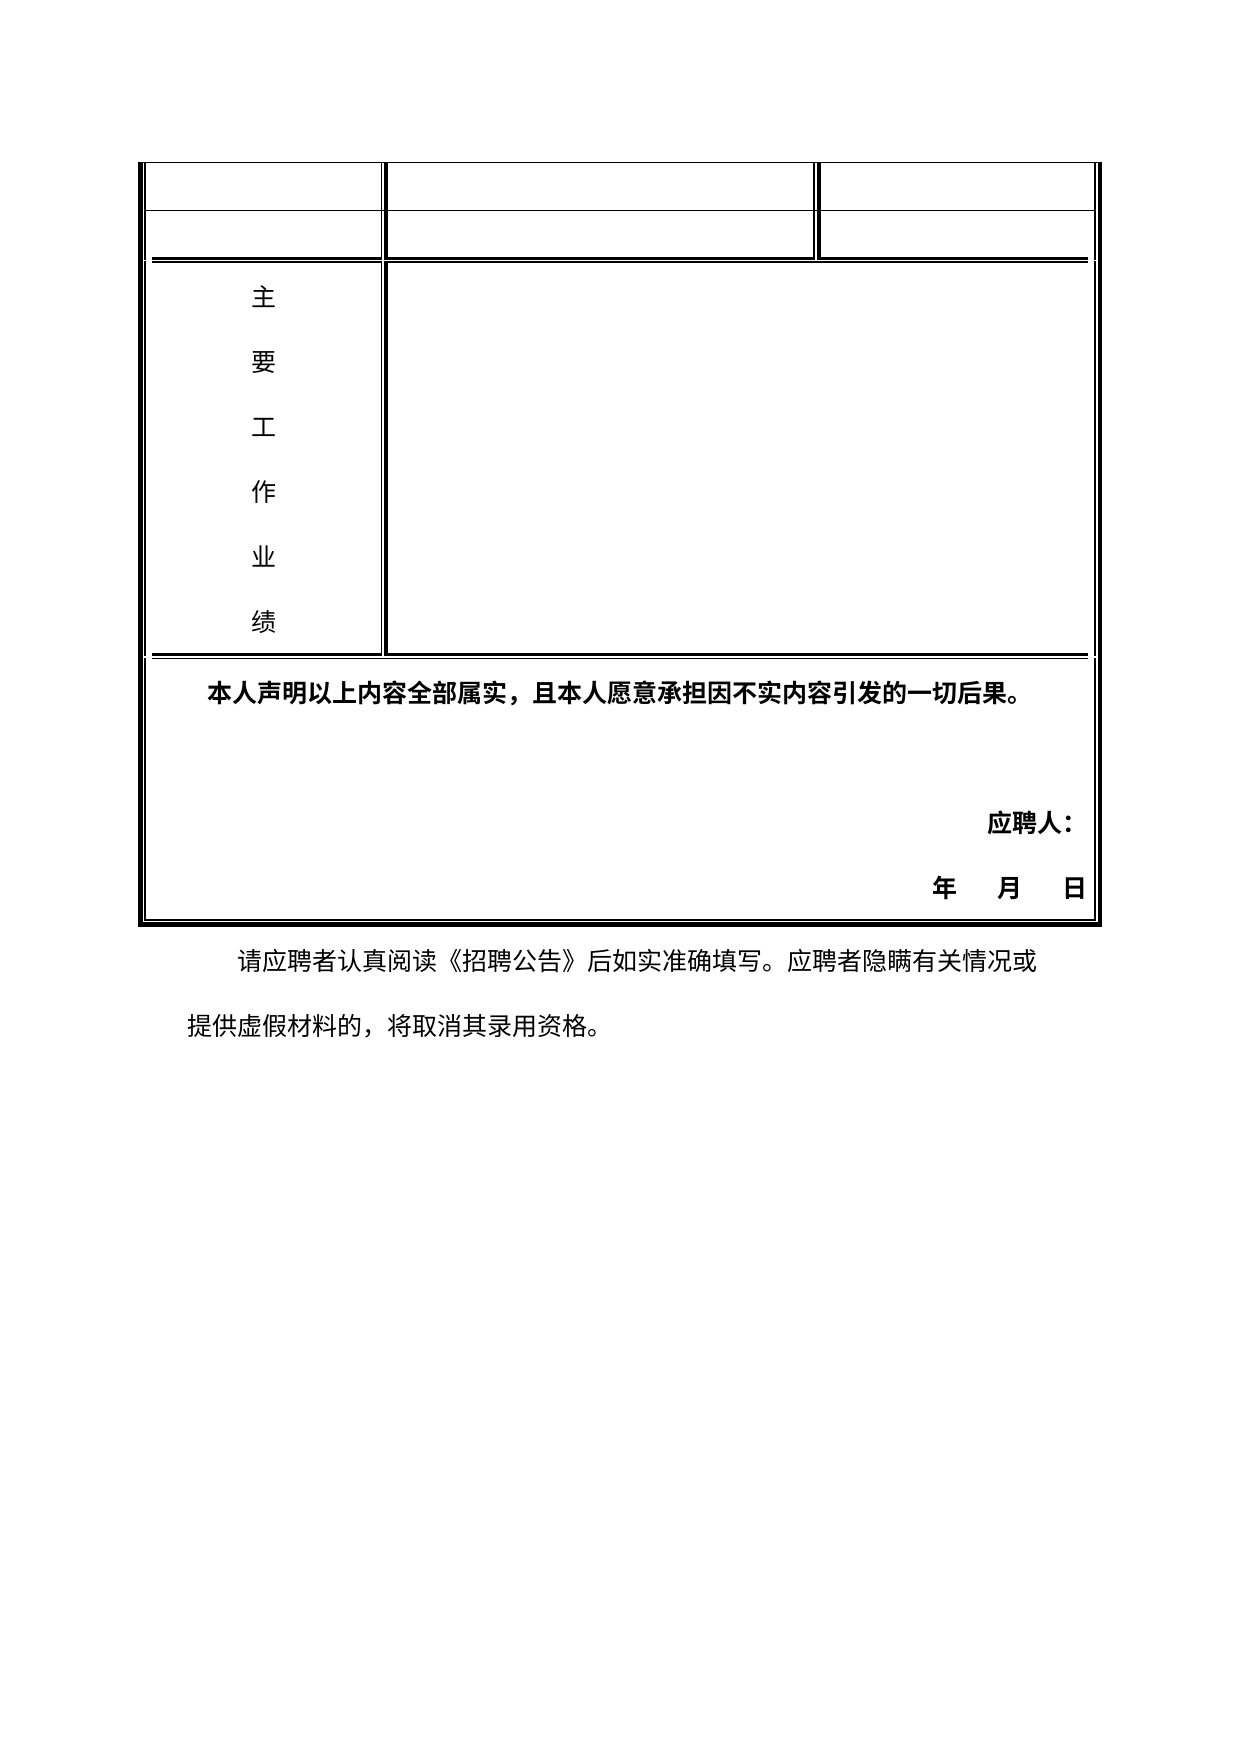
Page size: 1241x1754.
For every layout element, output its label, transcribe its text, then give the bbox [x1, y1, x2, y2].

table_cell [146, 211, 381, 257]
text 请应聘者认真阅读《招聘公告》后如实准确填写。应聘者隐瞒有关情况或提供虚假材料的，将取消其录用资格。 [187, 927, 1053, 1057]
table_cell [821, 163, 1094, 210]
table_cell [388, 211, 813, 257]
table_cell [146, 163, 381, 210]
table_cell 本人声明以上内容全部属实，且本人愿意承担因不实内容引发的一切后果。 应聘人： 年 月 日 [143, 653, 1098, 919]
table_cell [385, 257, 1098, 653]
table_cell 主 要 工 作 业 绩 [143, 257, 384, 653]
table_cell [388, 163, 813, 210]
table_cell [821, 211, 1094, 257]
